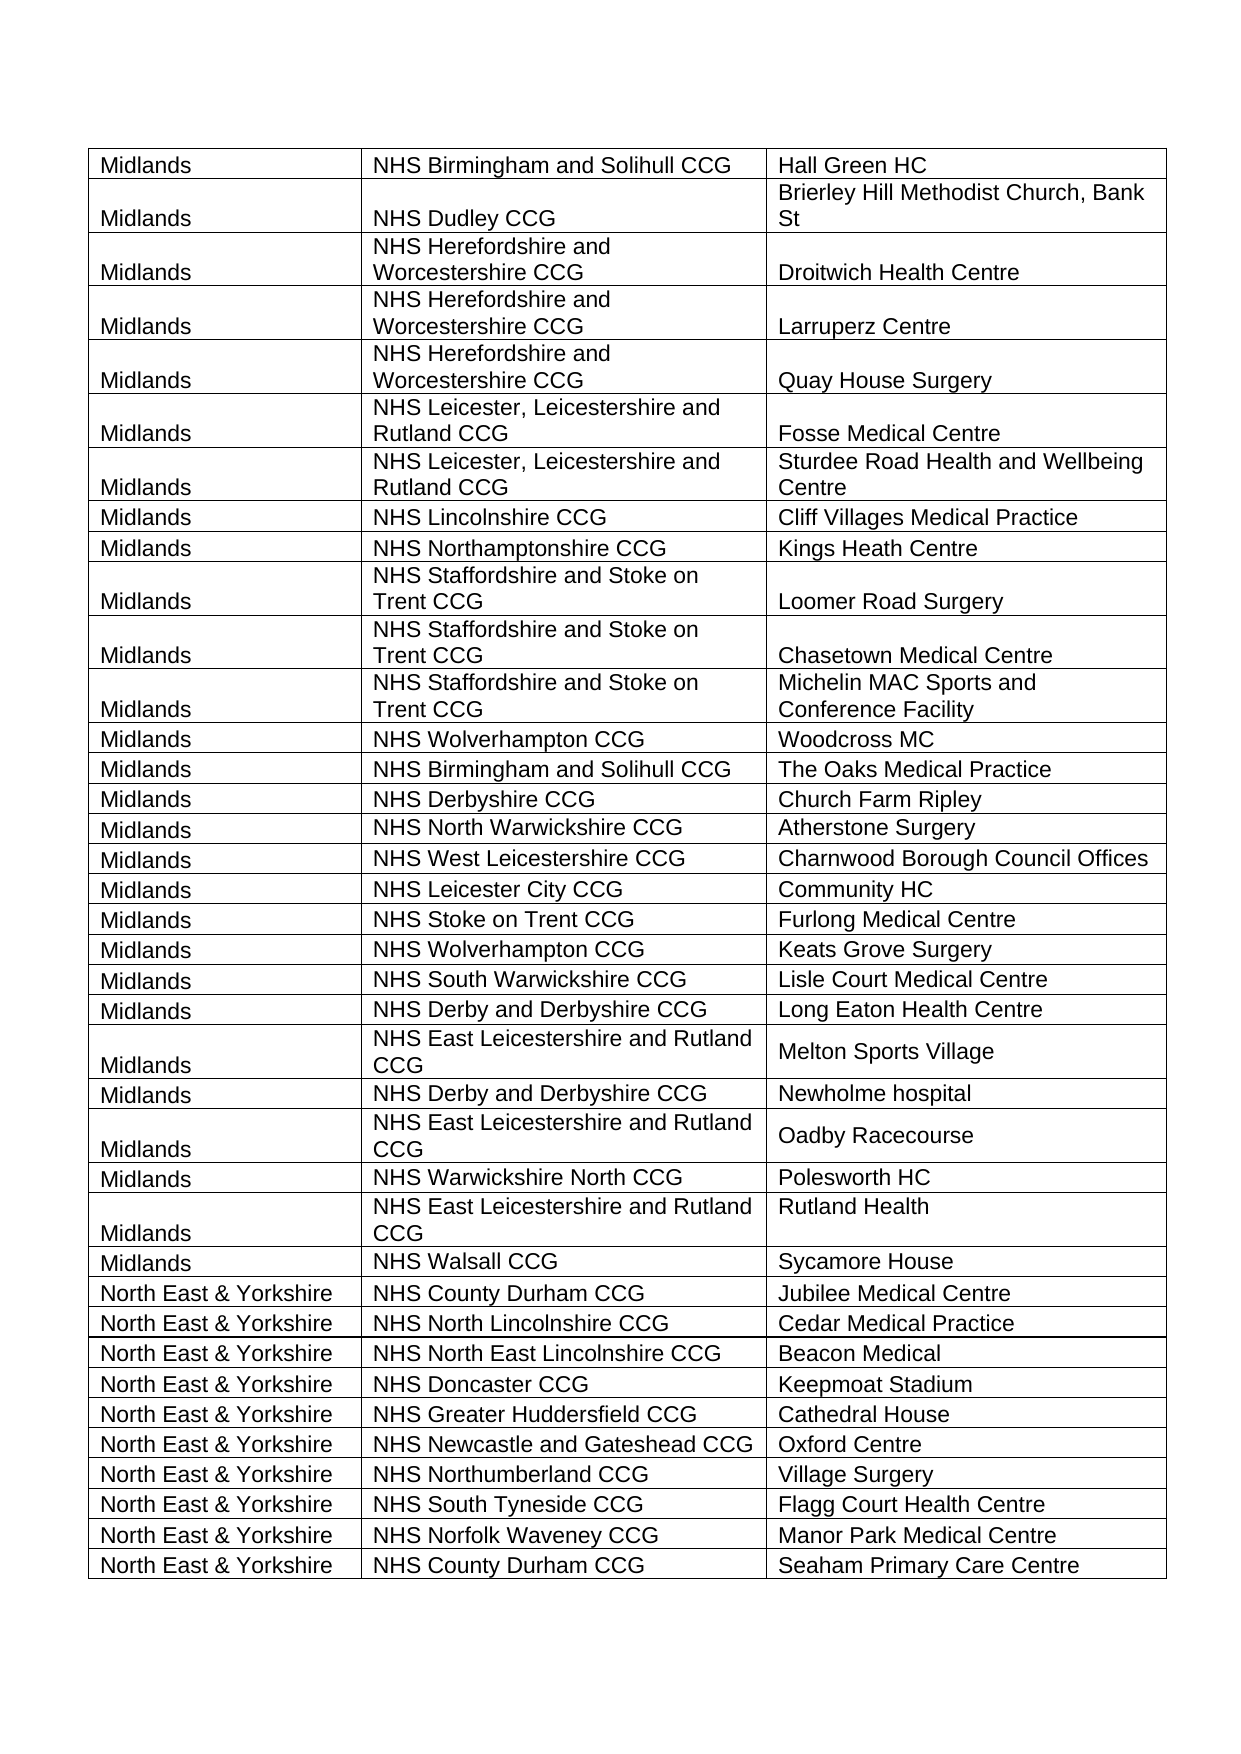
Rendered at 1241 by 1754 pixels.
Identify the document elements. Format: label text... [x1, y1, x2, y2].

table_cell NHS Norfolk Waveney CCG [362, 1519, 766, 1548]
table_cell Midlands [89, 904, 361, 933]
table_cell NHS Northumberland CCG [362, 1458, 766, 1487]
table_cell Keepmoat Stadium [767, 1368, 1166, 1397]
table_cell NHS East Leicestershire and Rutland CCG [362, 1025, 766, 1078]
table_cell Midlands [89, 1193, 361, 1246]
table_cell North East & Yorkshire [89, 1368, 361, 1397]
table_cell Loomer Road Surgery [767, 562, 1166, 614]
table_cell Midlands [89, 616, 361, 668]
table_cell Woodcross MC [767, 723, 1166, 752]
table_cell NHS Herefordshire and Worcestershire CCG [362, 286, 766, 339]
table_cell NHS Staffordshire and Stoke on Trent CCG [362, 562, 766, 614]
table_cell Midlands [89, 149, 361, 178]
table_cell Seaham Primary Care Centre [767, 1549, 1166, 1578]
table_cell NHS South Tyneside CCG [362, 1489, 766, 1518]
table_cell NHS Leicester, Leicestershire and Rutland CCG [362, 394, 766, 447]
table_cell NHS East Leicestershire and Rutland CCG [362, 1193, 766, 1246]
table_cell NHS Wolverhampton CCG [362, 935, 766, 964]
table_cell NHS Lincolnshire CCG [362, 501, 766, 531]
table_cell NHS Stoke on Trent CCG [362, 904, 766, 933]
table_cell Midlands [89, 814, 361, 843]
table_cell Newholme hospital [767, 1079, 1166, 1108]
table_cell Hall Green HC [767, 149, 1166, 178]
table_cell North East & Yorkshire [89, 1519, 361, 1548]
table_cell Brierley Hill Methodist Church, Bank St [767, 179, 1166, 232]
table_cell Keats Grove Surgery [767, 935, 1166, 964]
table_cell NHS Warwickshire North CCG [362, 1163, 766, 1192]
table_cell NHS Derbyshire CCG [362, 784, 766, 813]
table_cell Midlands [89, 723, 361, 752]
table_cell Midlands [89, 874, 361, 903]
table_cell Midlands [89, 179, 361, 232]
table_cell Sycamore House [767, 1247, 1166, 1276]
table_cell NHS Herefordshire and Worcestershire CCG [362, 233, 766, 285]
table_cell Midlands [89, 995, 361, 1024]
table_cell NHS Northamptonshire CCG [362, 532, 766, 561]
table_cell Midlands [89, 1109, 361, 1162]
table_cell NHS North East Lincolnshire CCG [362, 1338, 766, 1367]
table_cell NHS County Durham CCG [362, 1277, 766, 1306]
table_cell NHS Staffordshire and Stoke on Trent CCG [362, 669, 766, 722]
table_cell Midlands [89, 532, 361, 561]
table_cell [89, 1549, 361, 1578]
table_cell NHS Dudley CCG [362, 179, 766, 232]
table_cell North East & Yorkshire [89, 1307, 361, 1336]
table_cell NHS South Warwickshire CCG [362, 965, 766, 994]
table_cell Furlong Medical Centre [767, 904, 1166, 933]
table_cell Oadby Racecourse [767, 1109, 1166, 1162]
table_cell The Oaks Medical Practice [767, 753, 1166, 782]
table_cell Midlands [89, 501, 361, 531]
table_cell Quay House Surgery [767, 340, 1166, 393]
table_cell Michelin MAC Sports and Conference Facility [767, 669, 1166, 722]
table_cell Larruperz Centre [767, 286, 1166, 339]
table_cell Charnwood Borough Council Offices [767, 844, 1166, 873]
table_cell North East & Yorkshire [89, 1428, 361, 1457]
table_cell Sturdee Road Health and Wellbeing Centre [767, 448, 1166, 500]
table_cell Midlands [89, 1247, 361, 1276]
table_cell Midlands [89, 1163, 361, 1192]
table_cell Midlands [89, 669, 361, 722]
table_cell Jubilee Medical Centre [767, 1277, 1166, 1306]
table_cell Atherstone Surgery [767, 814, 1166, 843]
table_cell North East & Yorkshire [89, 1489, 361, 1518]
table_cell Midlands [89, 562, 361, 614]
table_cell Fosse Medical Centre [767, 394, 1166, 447]
table_cell Flagg Court Health Centre [767, 1489, 1166, 1518]
table_cell NHS Leicester City CCG [362, 874, 766, 903]
table_cell NHS Derby and Derbyshire CCG [362, 1079, 766, 1108]
table_cell Droitwich Health Centre [767, 233, 1166, 285]
table_cell Midlands [89, 1079, 361, 1108]
table_cell North East & Yorkshire [89, 1338, 361, 1367]
table_cell Midlands [89, 753, 361, 782]
table_cell Community HC [767, 874, 1166, 903]
table_cell Midlands [89, 844, 361, 873]
table_cell Midlands [89, 784, 361, 813]
table_cell NHS Doncaster CCG [362, 1368, 766, 1397]
table_cell Chasetown Medical Centre [767, 616, 1166, 668]
table_cell NHS Leicester, Leicestershire and Rutland CCG [362, 448, 766, 500]
table_cell Kings Heath Centre [767, 532, 1166, 561]
table_cell NHS West Leicestershire CCG [362, 844, 766, 873]
table_cell NHS North Lincolnshire CCG [362, 1307, 766, 1336]
table_cell North East & Yorkshire [89, 1398, 361, 1427]
table_cell Oxford Centre [767, 1428, 1166, 1457]
table_cell North East & Yorkshire [89, 1277, 361, 1306]
table_cell Midlands [89, 340, 361, 393]
table_cell NHS Wolverhampton CCG [362, 723, 766, 752]
table_cell Midlands [89, 935, 361, 964]
table_cell Melton Sports Village [767, 1025, 1166, 1078]
table_cell Cliff Villages Medical Practice [767, 501, 1166, 531]
table_cell NHS Greater Huddersfield CCG [362, 1398, 766, 1427]
table_cell Midlands [89, 448, 361, 500]
table_cell Beacon Medical [767, 1338, 1166, 1367]
table_cell NHS Birmingham and Solihull CCG [362, 753, 766, 782]
table_cell Midlands [89, 286, 361, 339]
table_cell Long Eaton Health Centre [767, 995, 1166, 1024]
table_cell Lisle Court Medical Centre [767, 965, 1166, 994]
table_cell Cathedral House [767, 1398, 1166, 1427]
table_cell NHS North Warwickshire CCG [362, 814, 766, 843]
table_cell NHS Derby and Derbyshire CCG [362, 995, 766, 1024]
table_cell Polesworth HC [767, 1163, 1166, 1192]
table_cell NHS Walsall CCG [362, 1247, 766, 1276]
table_cell NHS Birmingham and Solihull CCG [362, 149, 766, 178]
table_cell North East & Yorkshire [89, 1458, 361, 1487]
table_cell NHS East Leicestershire and Rutland CCG [362, 1109, 766, 1162]
table_cell Midlands [89, 233, 361, 285]
table_cell NHS Herefordshire and Worcestershire CCG [362, 340, 766, 393]
table_cell Rutland Health [767, 1193, 1166, 1246]
table_cell Midlands [89, 965, 361, 994]
table_cell NHS Staffordshire and Stoke on Trent CCG [362, 616, 766, 668]
table_cell Village Surgery [767, 1458, 1166, 1487]
table_cell Manor Park Medical Centre [767, 1519, 1166, 1548]
table_cell Midlands [89, 1025, 361, 1078]
table_cell Midlands [89, 394, 361, 447]
table_cell NHS Newcastle and Gateshead CCG [362, 1428, 766, 1457]
table_cell Cedar Medical Practice [767, 1307, 1166, 1336]
table_cell NHS County Durham CCG [362, 1549, 766, 1578]
table_cell Church Farm Ripley [767, 784, 1166, 813]
